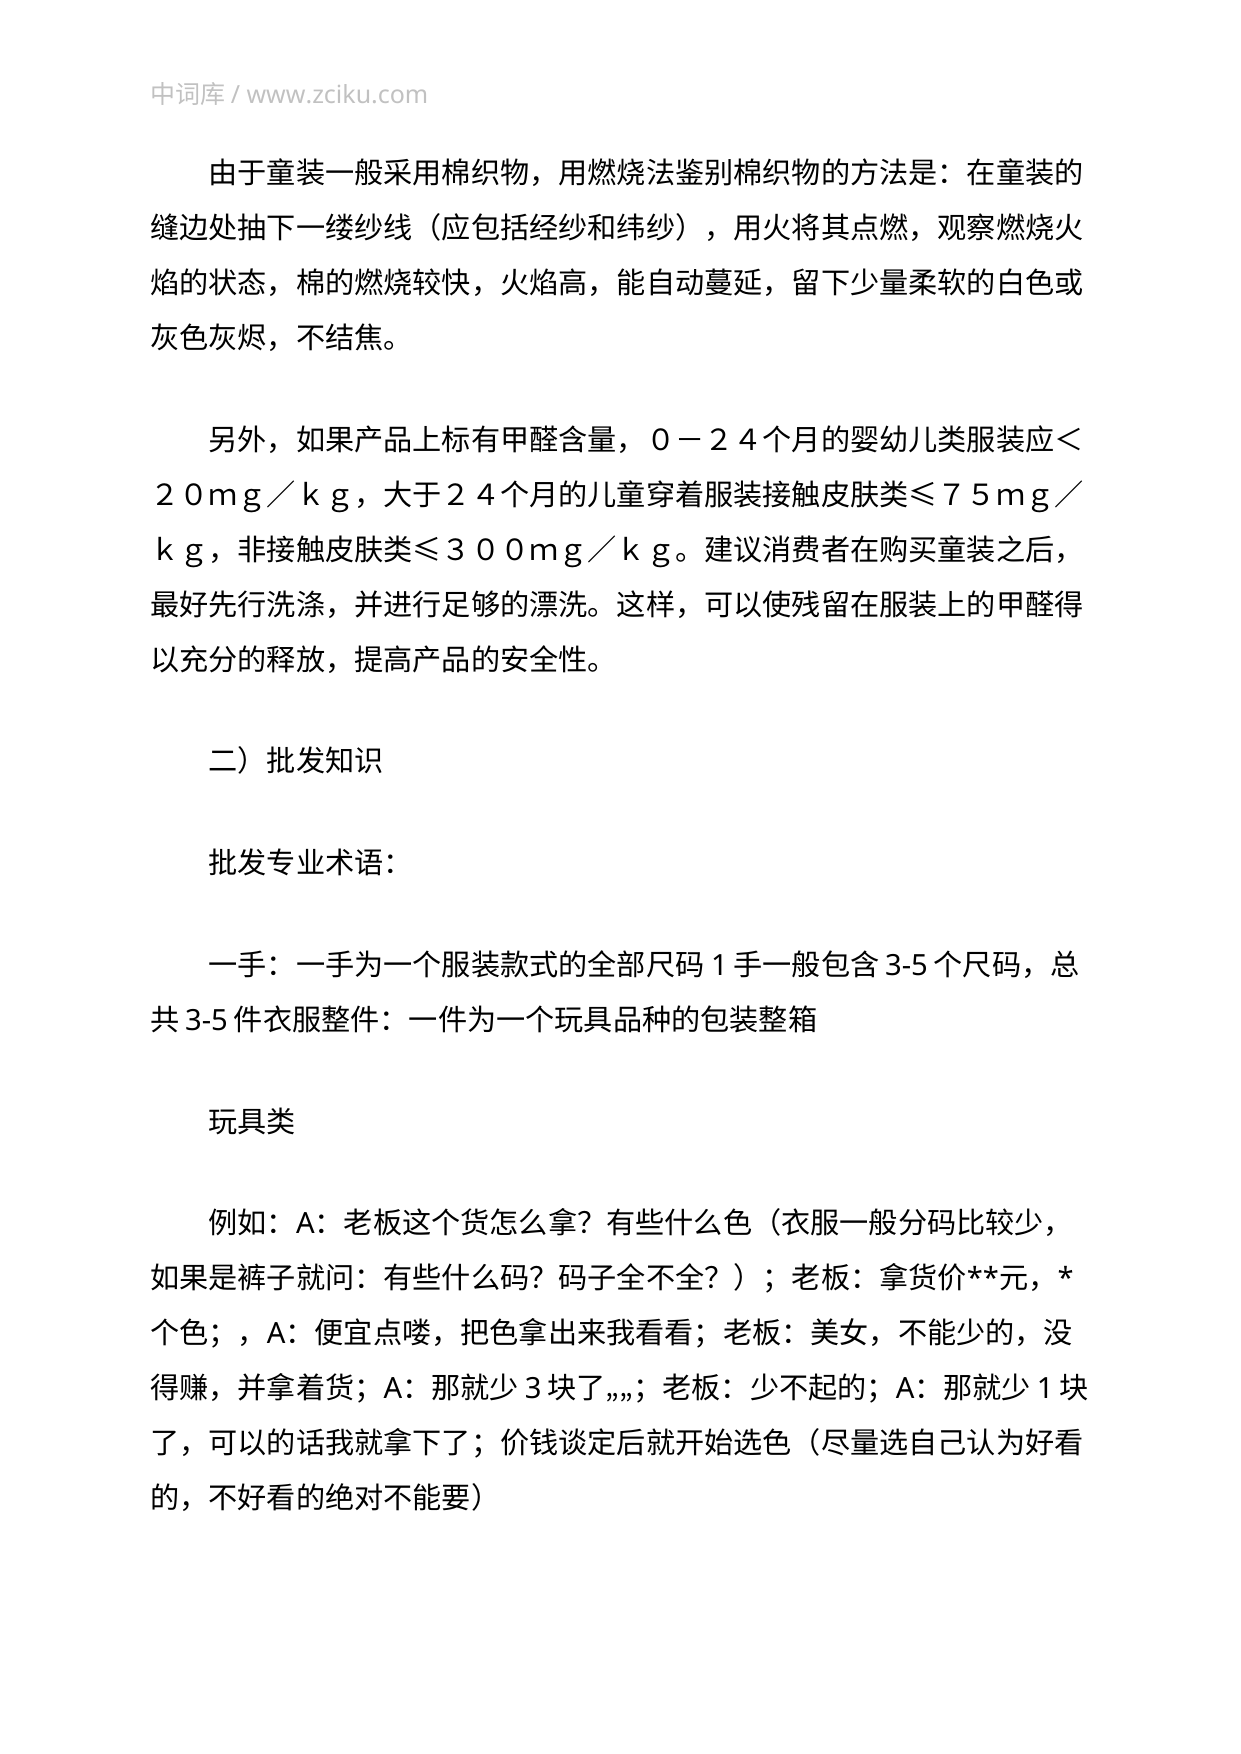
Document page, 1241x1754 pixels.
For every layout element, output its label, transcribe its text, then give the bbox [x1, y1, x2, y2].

text 玩具类 [150, 1098, 1090, 1141]
text 二）批发知识 [150, 738, 1090, 780]
text 例如：A：老板这个货怎么拿？有些什么色（衣服一般分码比较少，如果是裤子就问：有些什么码？码子全不全？）；老板：拿货价**元，*个色；，A：便宜点喽，把色拿出来我看看；老板：美女，不能少的，没得赚，并拿着货；A：那就少3块了„„；老板：少不起的；A：那就少1块了，可以的话我就拿下了；价钱谈定后就开始选色（尽量选自己认为好看的，不好看的绝对不能要） [150, 1200, 1090, 1517]
text 由于童装一般采用棉织物，用燃烧法鉴别棉织物的方法是：在童装的缝边处抽下一缕纱线（应包括经纱和纬纱），用火将其点燃，观察燃烧火焰的状态，棉的燃烧较快，火焰高，能自动蔓延，留下少量柔软的白色或灰色灰烬，不结焦。 [150, 150, 1090, 357]
text 另外，如果产品上标有甲醛含量，０－２４个月的婴幼儿类服装应＜２０ｍｇ／ｋｇ，大于２４个月的儿童穿着服装接触皮肤类≤７５ｍｇ／ｋｇ，非接触皮肤类≤３００ｍｇ／ｋｇ。建议消费者在购买童装之后，最好先行洗涤，并进行足够的漂洗。这样，可以使残留在服装上的甲醛得以充分的释放，提高产品的安全性。 [150, 416, 1090, 678]
text 一手：一手为一个服装款式的全部尺码 1手一般包含3-5个尺码，总共3-5件衣服整件：一件为一个玩具品种的包装整箱 [150, 941, 1090, 1039]
text 批发专业术语： [150, 839, 1090, 882]
